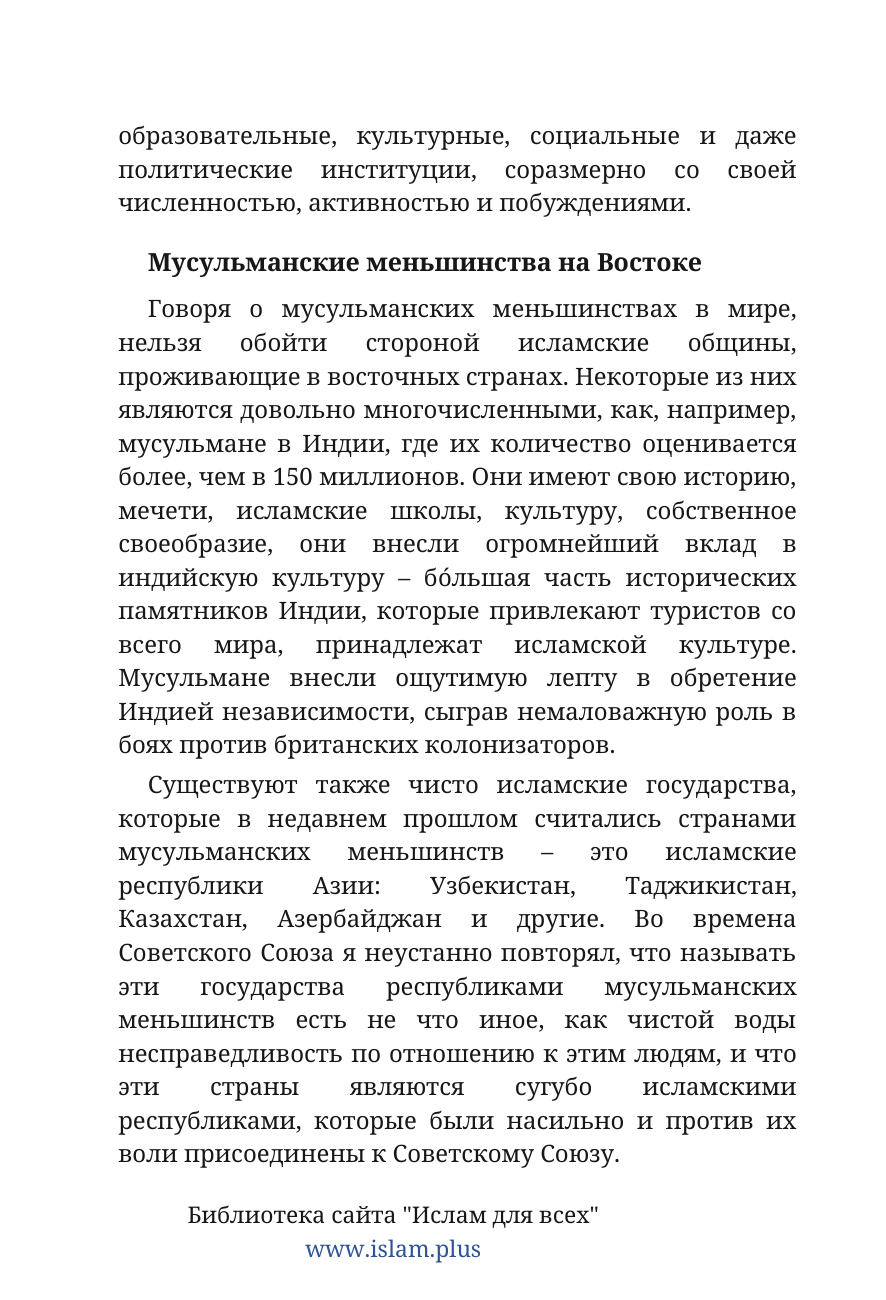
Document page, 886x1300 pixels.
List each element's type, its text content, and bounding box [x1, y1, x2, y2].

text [118, 119, 797, 219]
text Говоря о мусульманских меньшинствах в мире, нельзя обойти стороной исламские общины, проживающие в восточных странах. Некоторые из них являются довольно многочисленными, как, например, мусульмане в Индии, где их количество оценивается более, чем в 150 миллионов. Они имеют свою историю, мечети, исламские школы, культуру, собственное своеобразие, они внесли огромнейший вклад в индийскую культуру – бóльшая часть исторических памятников Индии, которые привлекают туристов со всего мира, принадлежат исламской культуре. Мусульмане внесли ощутимую лепту в обретение Индией независимости, сыграв немаловажную роль в боях против британских колонизаторов. [118, 292, 797, 761]
text Существуют также чисто исламские государства, которые в недавнем прошлом считались странами мусульманских меньшинств – это исламские республики Азии: Узбекистан, Таджикистан, Казахстан, Азербайджан и другие. Во времена Советского Союза я неустанно повторял, что называть эти государства республиками мусульманских меньшинств есть не что иное, как чистой воды несправедливость по отношению к этим людям, и что эти страны являются сугубо исламскими республиками, которые были насильно и против их воли присоединены к Советскому Союзу. [118, 768, 797, 1170]
text Мусульманские меньшинства на Востоке [118, 245, 797, 279]
